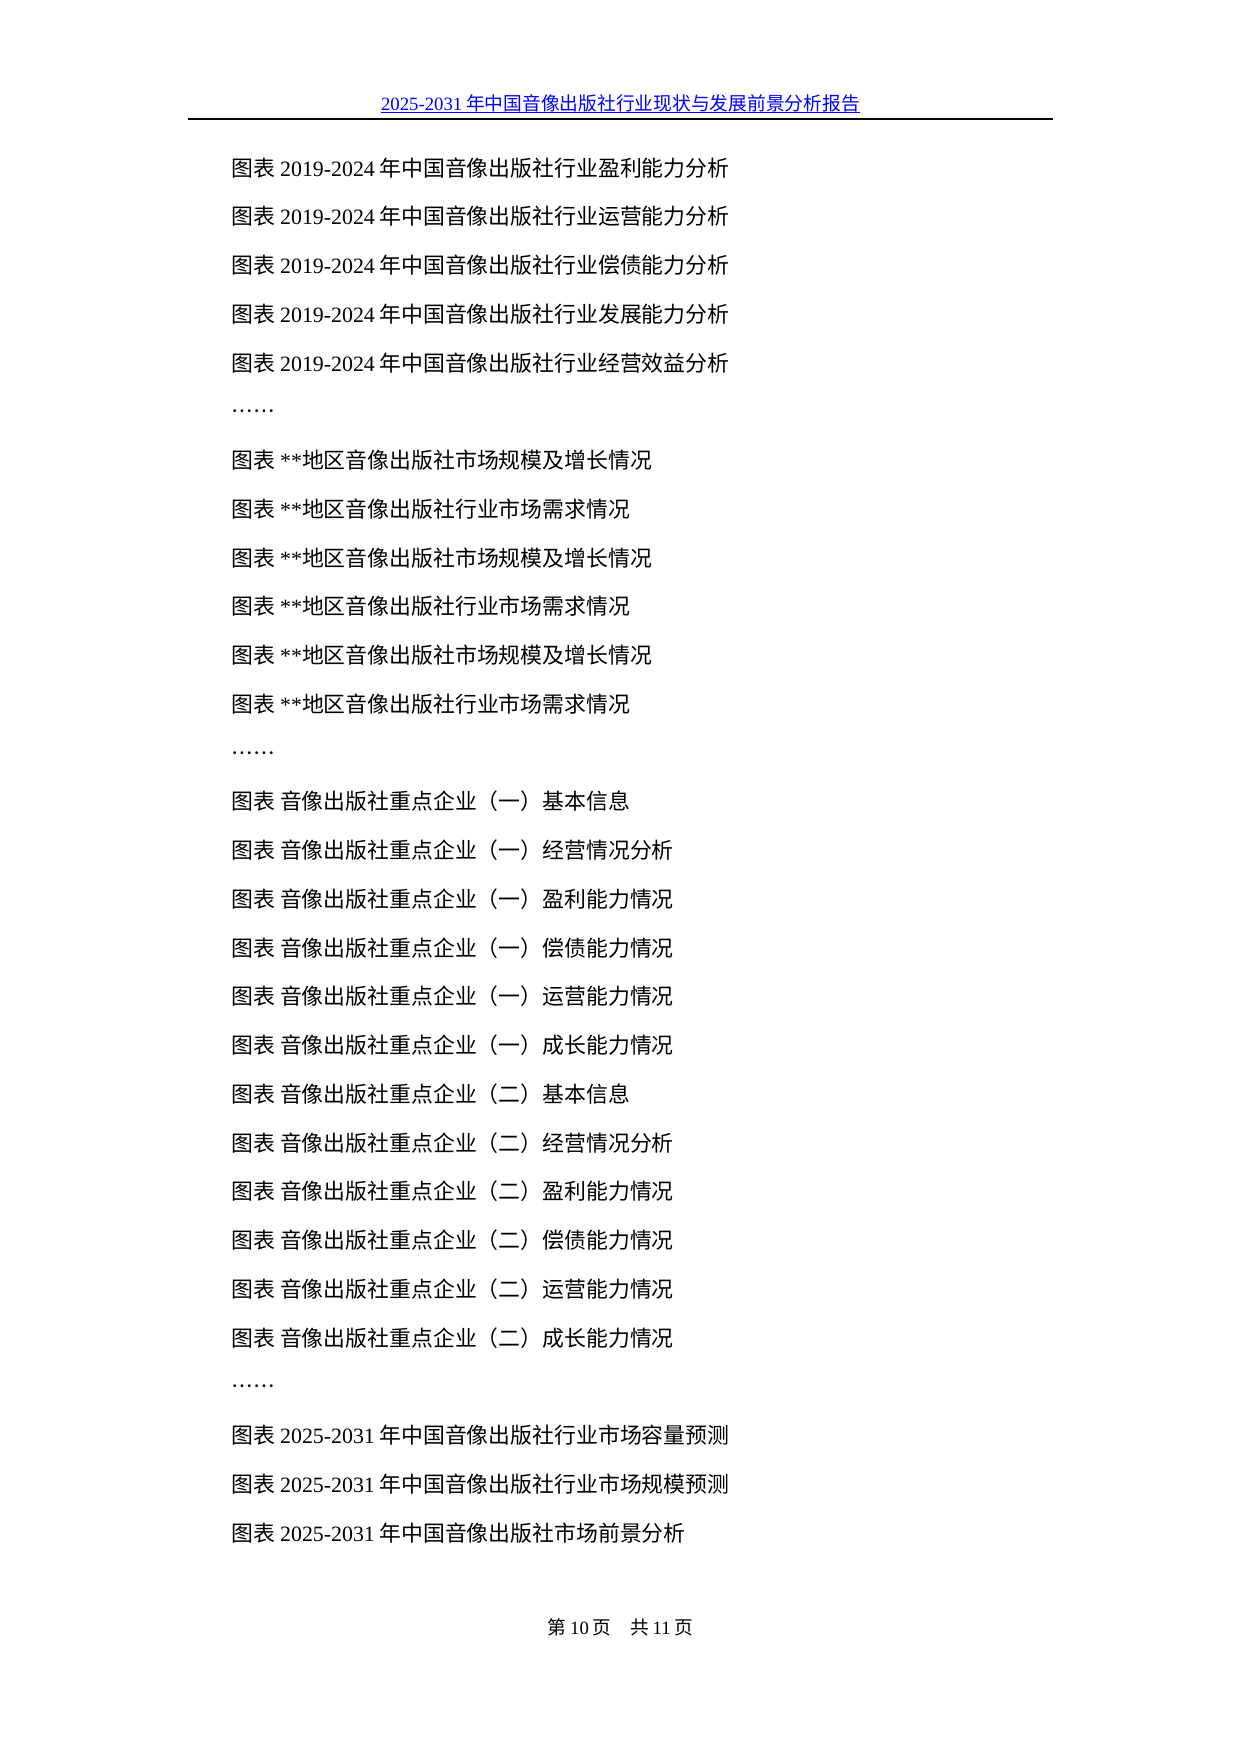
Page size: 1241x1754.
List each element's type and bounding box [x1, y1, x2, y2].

text [187, 150, 1053, 1548]
